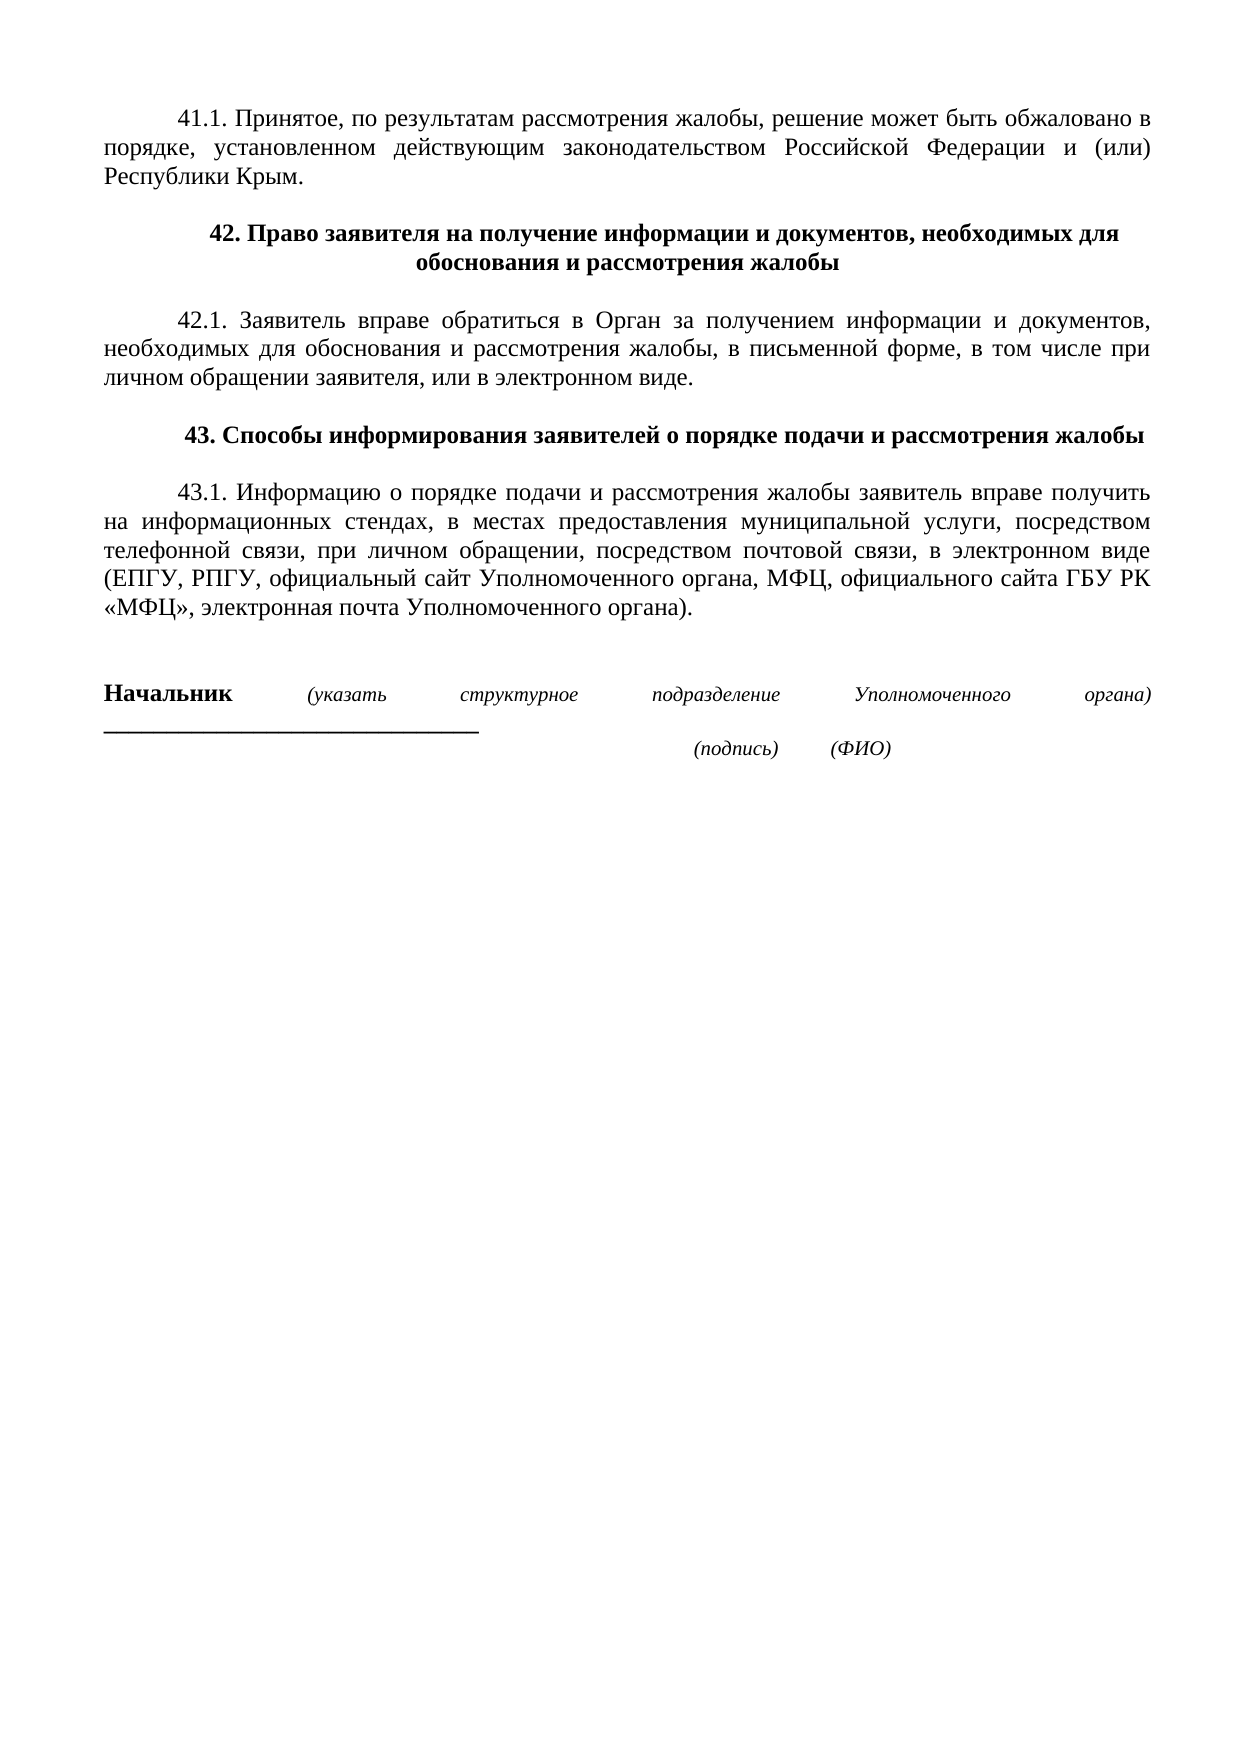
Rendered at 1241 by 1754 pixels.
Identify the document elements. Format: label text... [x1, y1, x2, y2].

text (подпись) (ФИО) [620, 736, 1152, 760]
text 42. Право заявителя на получение информации и документов, необходимых для обоснования и рассмотрения жалобы [103, 218, 1152, 276]
text 41.1. Принятое, по результатам рассмотрения жалобы, решение может быть обжаловано в порядке, установленном действующим законодательством Российской Федерации и (или) Республики Крым. [103, 103, 1152, 190]
text 42.1. Заявитель вправе обратиться в Орган за получением информации и документов, необходимых для обоснования и рассмотрения жалобы, в письменной форме, в том числе при личном обращении заявителя, или в электронном виде. [103, 305, 1152, 391]
text 43. Способы информирования заявителей о порядке подачи и рассмотрения жалобы [103, 420, 1152, 448]
text 43.1. Информацию о порядке подачи и рассмотрения жалобы заявитель вправе получить на информационных стендах, в местах предоставления муниципальной услуги, посредством телефонной связи, при личном обращении, посредством почтовой связи, в электронном виде (ЕПГУ, РПГУ, официальный сайт Уполномоченного органа, МФЦ, официального сайта ГБУ РК «МФЦ», электронная почта Уполномоченного органа). [103, 477, 1152, 621]
text Начальник (указать структурное подразделение Уполномоченного органа) ______________________________ [103, 678, 1152, 736]
